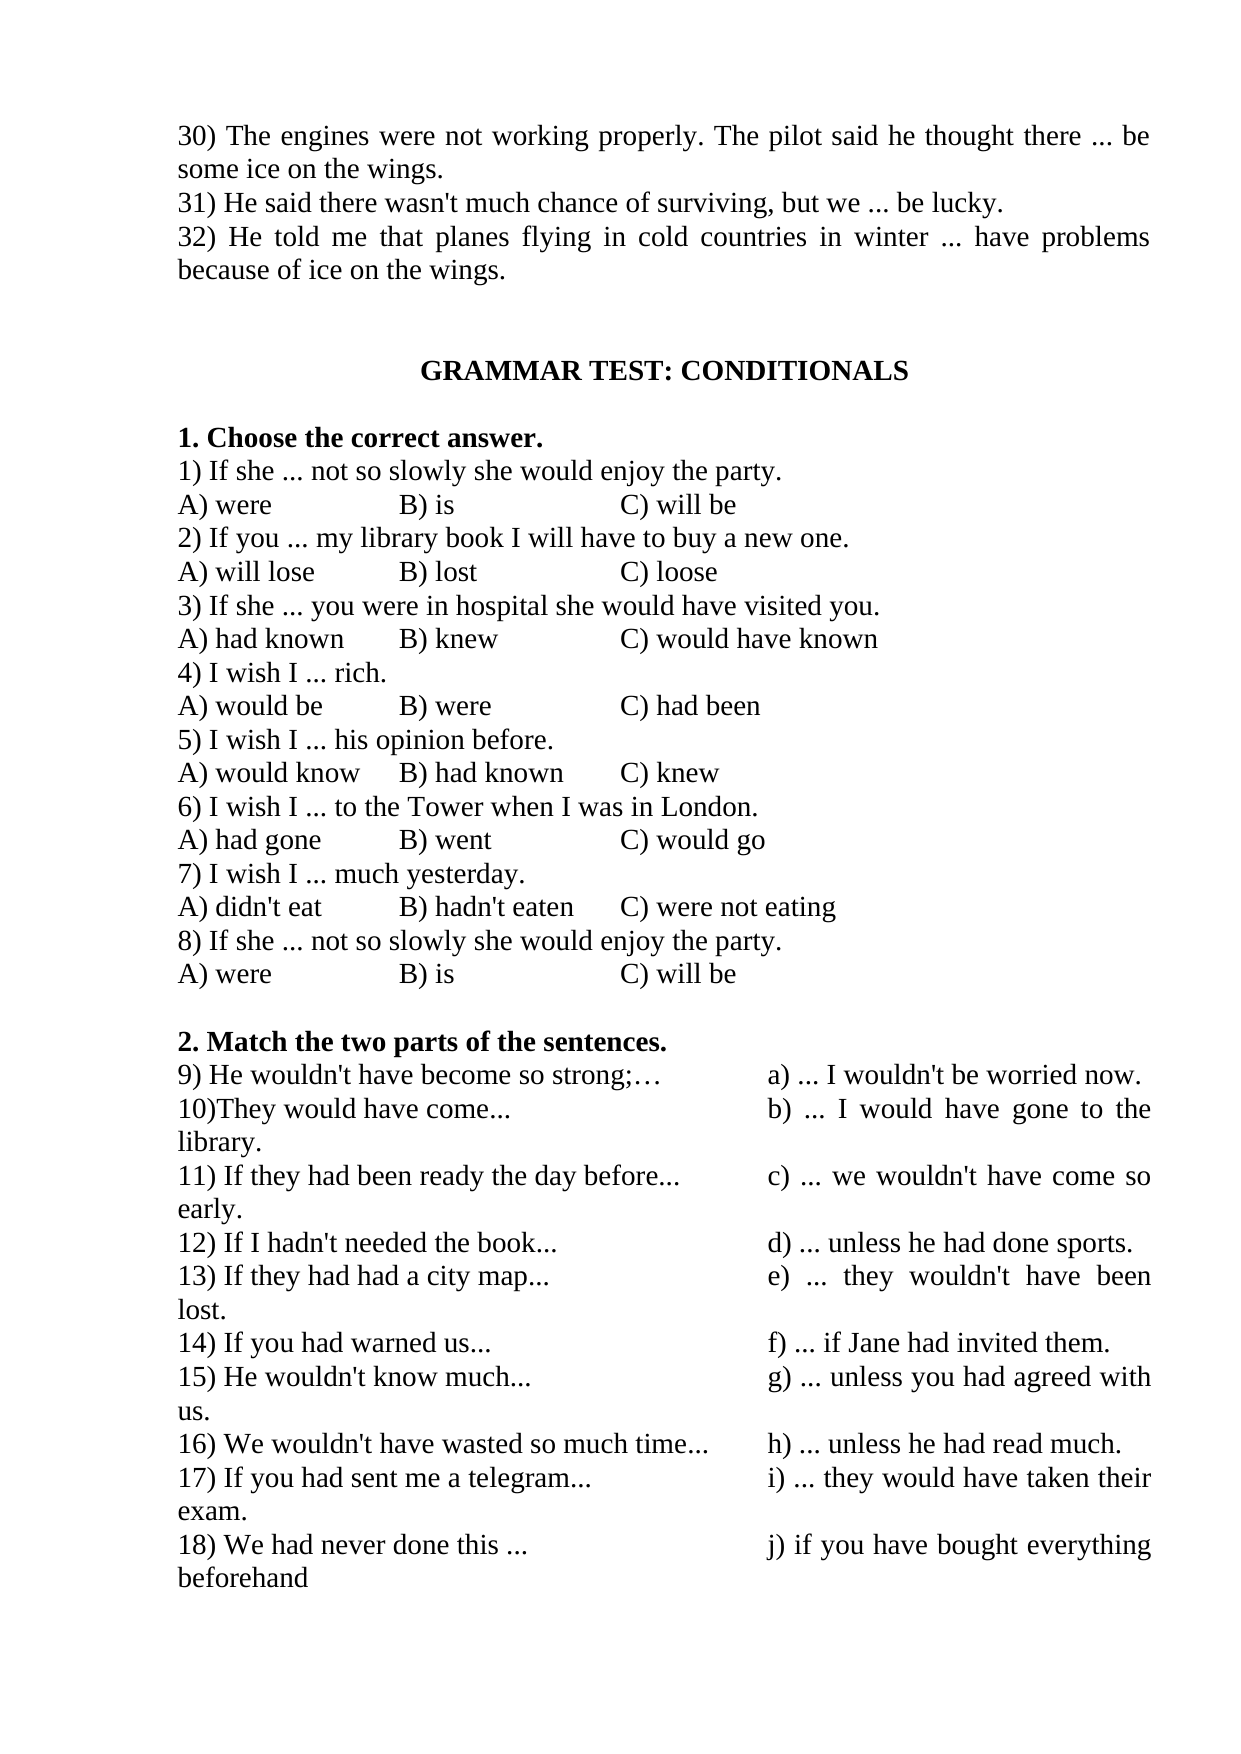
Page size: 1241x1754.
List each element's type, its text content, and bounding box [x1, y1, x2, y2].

text A) had known B) knew C) would have known [177, 621, 1152, 655]
text 12) If I hadn't needed the book... d) ... unless he had done sports. [177, 1225, 1152, 1258]
text 9) He wouldn't have become so strong;… a) ... I wouldn't be worried now. [177, 1057, 1152, 1091]
text 3) If she ... you were in hospital she would have visited you. [177, 588, 1152, 621]
text 15) He wouldn't know much... g) ... unless you had agreed with us. [177, 1359, 1152, 1426]
text 30) The engines were not working properly. The pilot said he thought there ... be some ice on the wings. [177, 118, 1152, 185]
text 1. Choose the correct answer. [177, 420, 1152, 453]
text 6) I wish I ... to the Tower when I was in London. [177, 789, 1152, 822]
text 11) If they had been ready the day before... c) ... we wouldn't have come so early. [177, 1158, 1152, 1225]
text 16) We wouldn't have wasted so much time... h) ... unless he had read much. [177, 1426, 1152, 1460]
text A) will lose B) lost C) loose [177, 554, 1152, 588]
text A) were B) is C) will be [177, 957, 1152, 990]
text 31) He said there wasn't much chance of surviving, but we ... be lucky. [177, 185, 1152, 219]
text 8) If she ... not so slowly she would enjoy the party. [177, 923, 1152, 957]
text 13) If they had had a city map... e) ... they wouldn't have been lost. [177, 1258, 1152, 1326]
text 14) If you had warned us... f) ... if Jane had invited them. [177, 1326, 1152, 1359]
text A) were B) is C) will be [177, 487, 1152, 521]
text GRAMMAR TEST: CONDITIONALS [177, 353, 1152, 386]
text A) would know B) had known C) knew [177, 755, 1152, 789]
text 2) If you ... my library book I will have to buy a new one. [177, 521, 1152, 554]
text 32) He told me that planes flying in cold countries in winter ... have problems because of ice on the wings. [177, 219, 1152, 286]
text 17) If you had sent me a telegram... i) ... they would have taken their exam. [177, 1460, 1152, 1527]
text 2. Match the two parts of the sentences. [177, 1024, 1152, 1057]
text 5) I wish I ... his opinion before. [177, 722, 1152, 755]
text A) didn't eat B) hadn't eaten C) were not eating [177, 889, 1152, 923]
text A) would be B) were C) had been [177, 688, 1152, 722]
text 10)They would have come... b) ... I would have gone to the library. [177, 1091, 1152, 1158]
text 1) If she ... not so slowly she would enjoy the party. [177, 453, 1152, 487]
text 4) I wish I ... rich. [177, 655, 1152, 688]
text A) had gone B) went C) would go [177, 822, 1152, 856]
text 7) I wish I ... much yesterday. [177, 856, 1152, 889]
text 18) We had never done this ... j) if you have bought everything beforehand [177, 1527, 1152, 1594]
